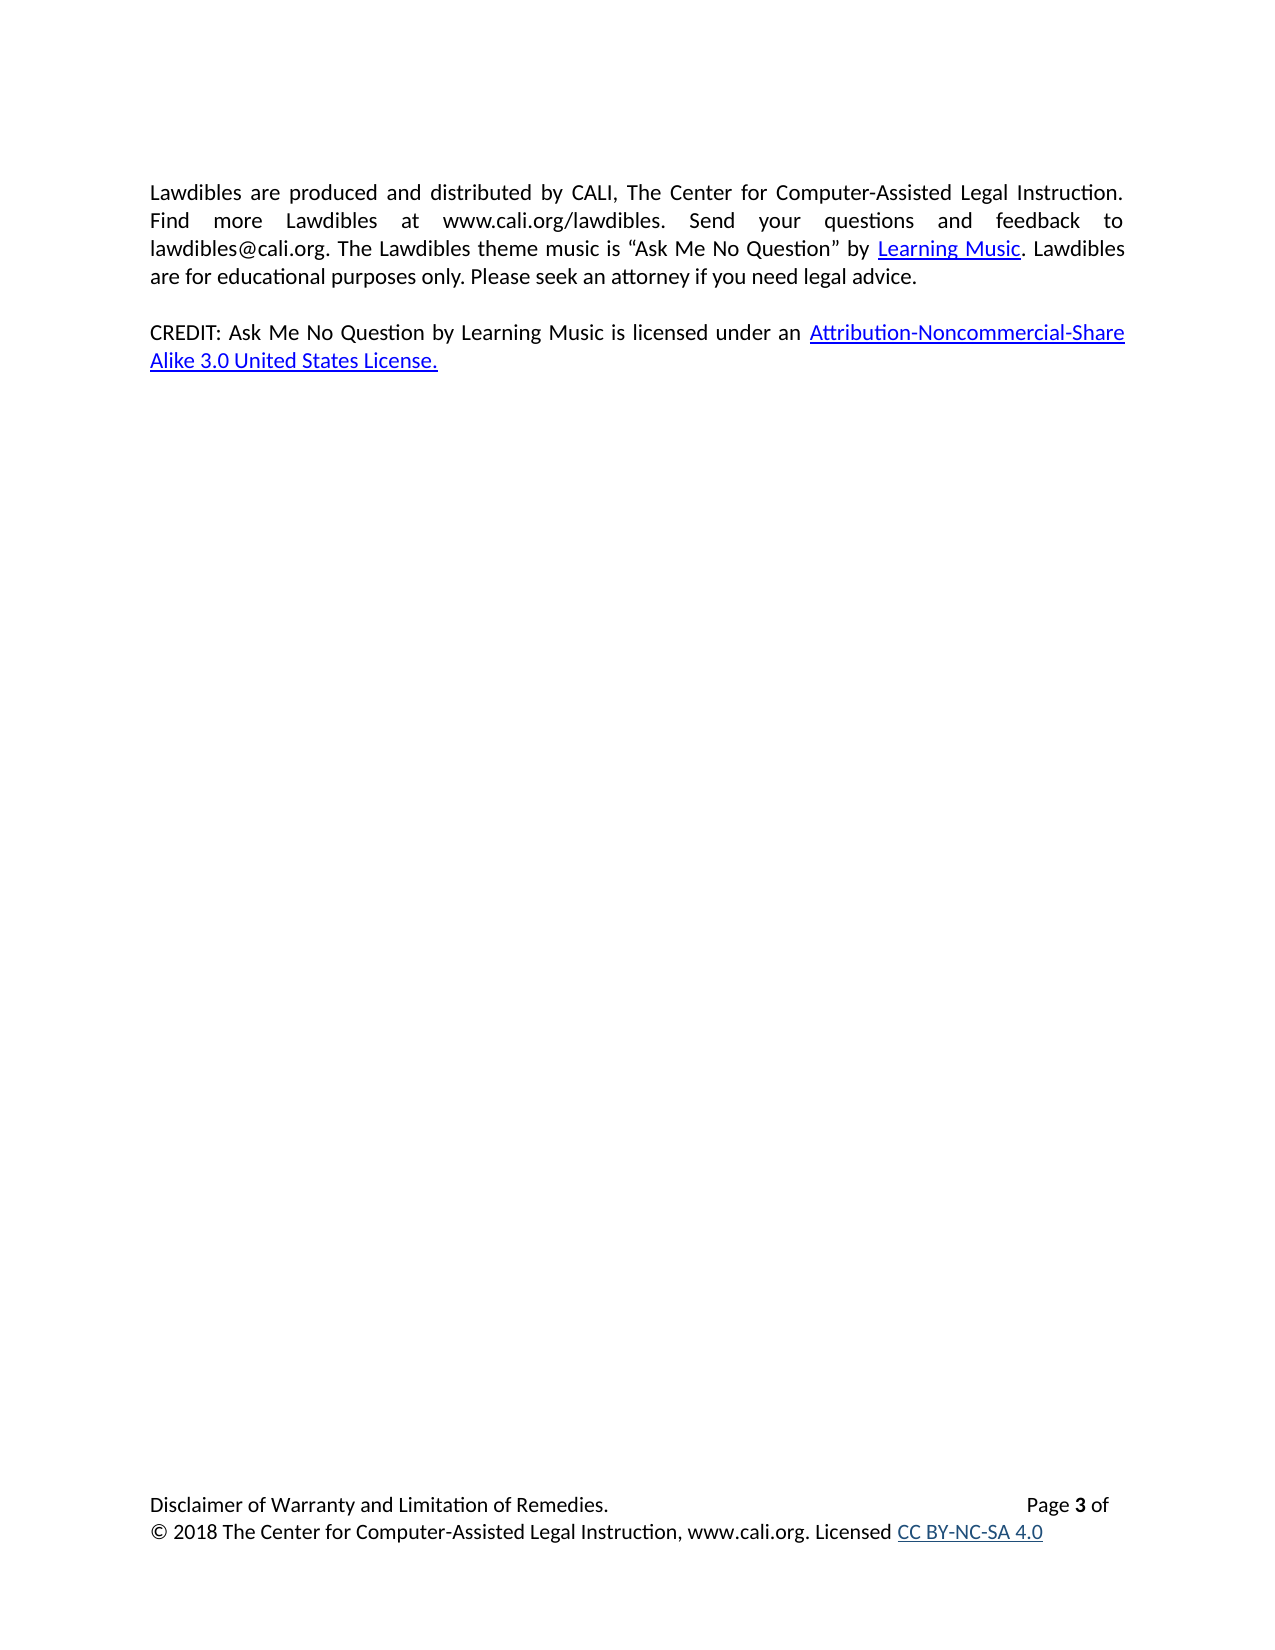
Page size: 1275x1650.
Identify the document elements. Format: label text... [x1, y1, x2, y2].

text Lawdibles are produced and distributed by CALI, The Center for Computer-Assisted Legal Instruction. Find more Lawdibles at www.cali.org/lawdibles. Send your questions and feedback to lawdibles@cali.org. The Lawdibles theme music is “Ask Me No Question” by Learning Music. Lawdibles are for educational purposes only. Please seek an attorney if you need legal advice. [150, 178, 1125, 290]
text CREDIT: Ask Me No Question by Learning Music is licensed under an Attribution-Noncommercial-Share Alike 3.0 United States License. [150, 318, 1125, 374]
